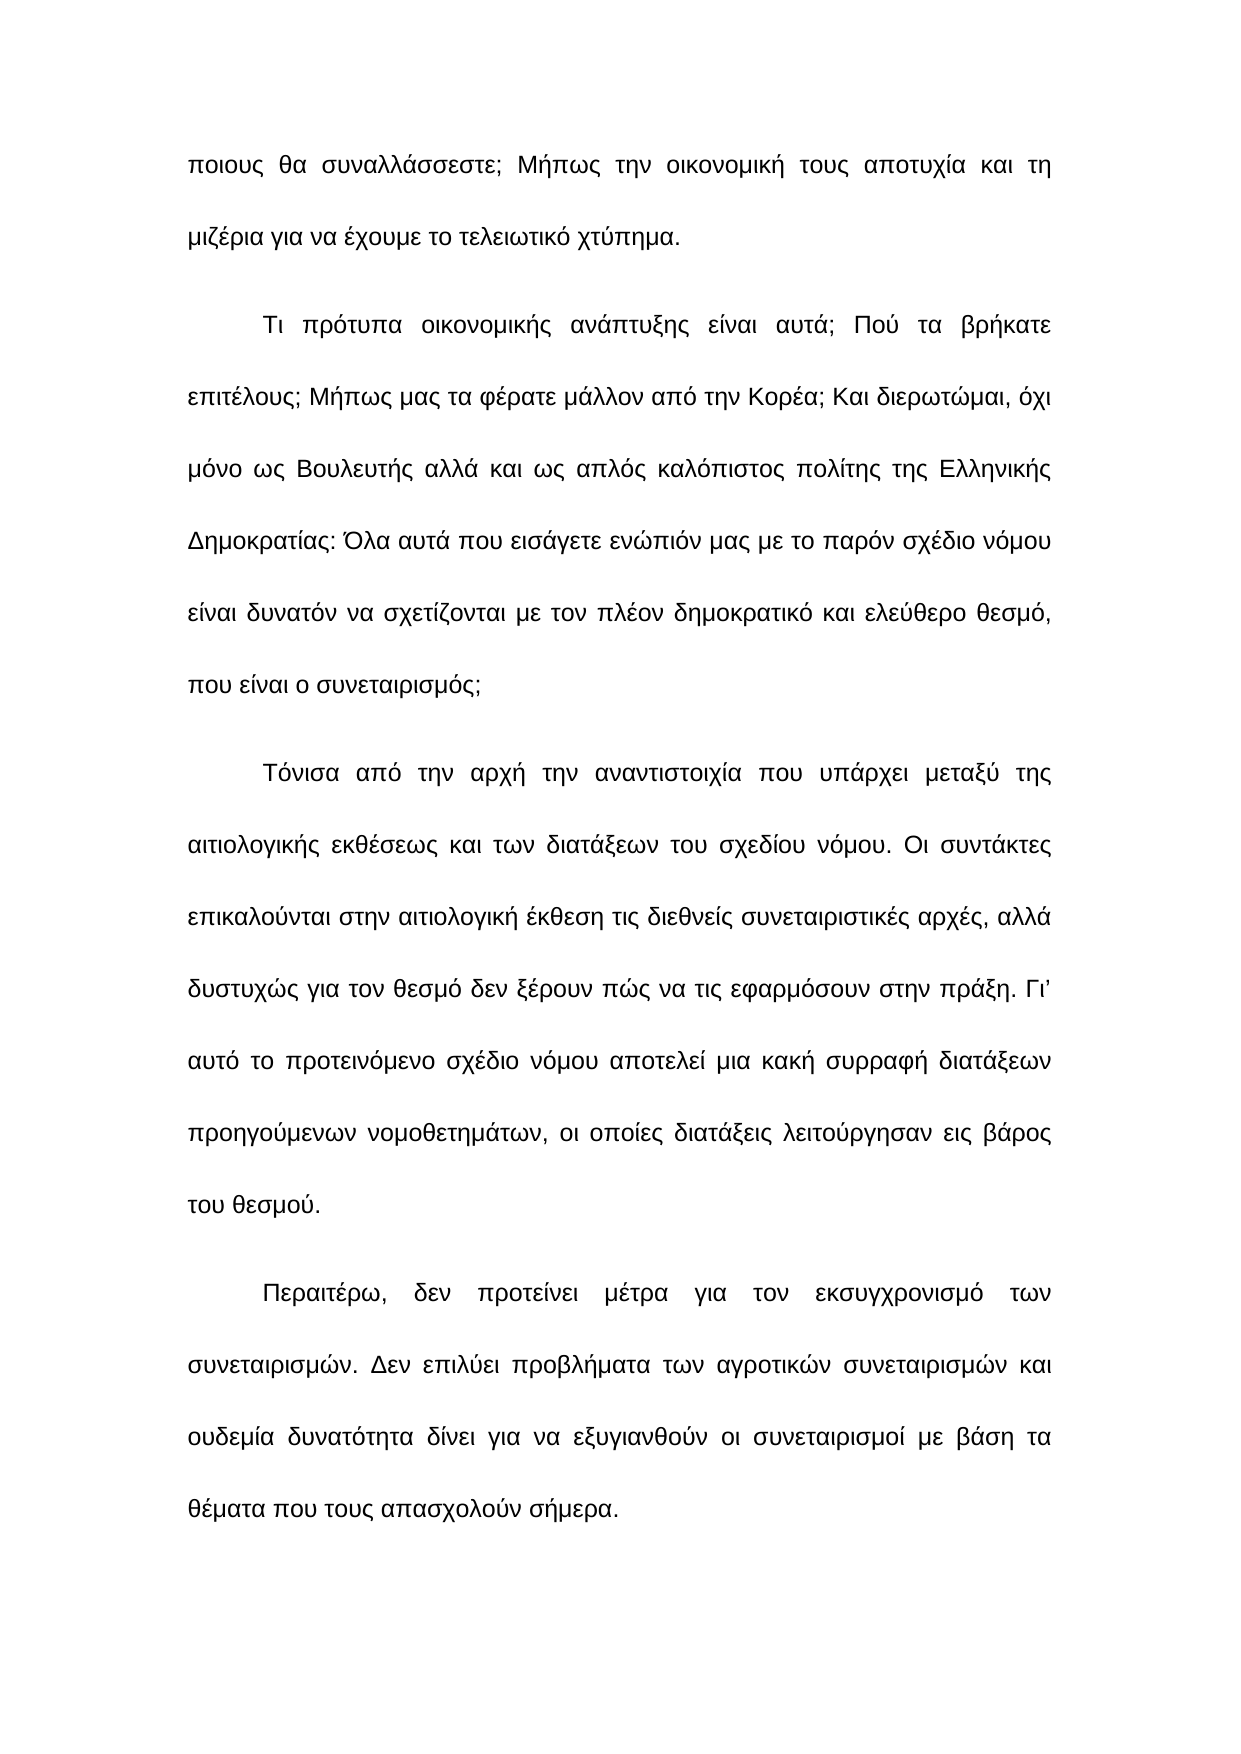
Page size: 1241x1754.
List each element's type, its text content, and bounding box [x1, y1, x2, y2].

text Περαιτέρω, δεν προτείνει μέτρα για τον εκσυγχρονισμό των συνεταιρισμών. Δεν επιλύει προβλήματα των αγροτικών συνεταιρισμών και ουδεμία δυνατότητα δίνει για να εξυγιανθούν οι συνεταιρισμοί με βάση τα θέματα που τους απασχολούν σήμερα. [187, 1278, 1053, 1522]
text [187, 150, 1053, 251]
text Τόνισα από την αρχή την αναντιστοιχία που υπάρχει μεταξύ της αιτιολογικής εκθέσεως και των διατάξεων του σχεδίου νόμου. Οι συντάκτες επικαλούνται στην αιτιολογική έκθεση τις διεθνείς συνεταιριστικές αρχές, αλλά δυστυχώς για τον θεσμό δεν ξέρουν πώς να τις εφαρμόσουν στην πράξη. Γι’ αυτό το προτεινόμενο σχέδιο νόμου αποτελεί μια κακή συρραφή διατάξεων προηγούμενων νομοθετημάτων, οι οποίες διατάξεις λειτούργησαν εις βάρος του θεσμού. [187, 758, 1053, 1218]
text Τι πρότυπα οικονομικής ανάπτυξης είναι αυτά; Πού τα βρήκατε επιτέλους; Μήπως μας τα φέρατε μάλλον από την Κορέα; Και διερωτώμαι, όχι μόνο ως Βουλευτής αλλά και ως απλός καλόπιστος πολίτης της Ελληνικής Δημοκρατίας: Όλα αυτά που εισάγετε ενώπιόν μας με το παρόν σχέδιο νόμου είναι δυνατόν να σχετίζονται με τον πλέον δημοκρατικό και ελεύθερο θεσμό, που είναι ο συνεταιρισμός; [187, 310, 1053, 698]
